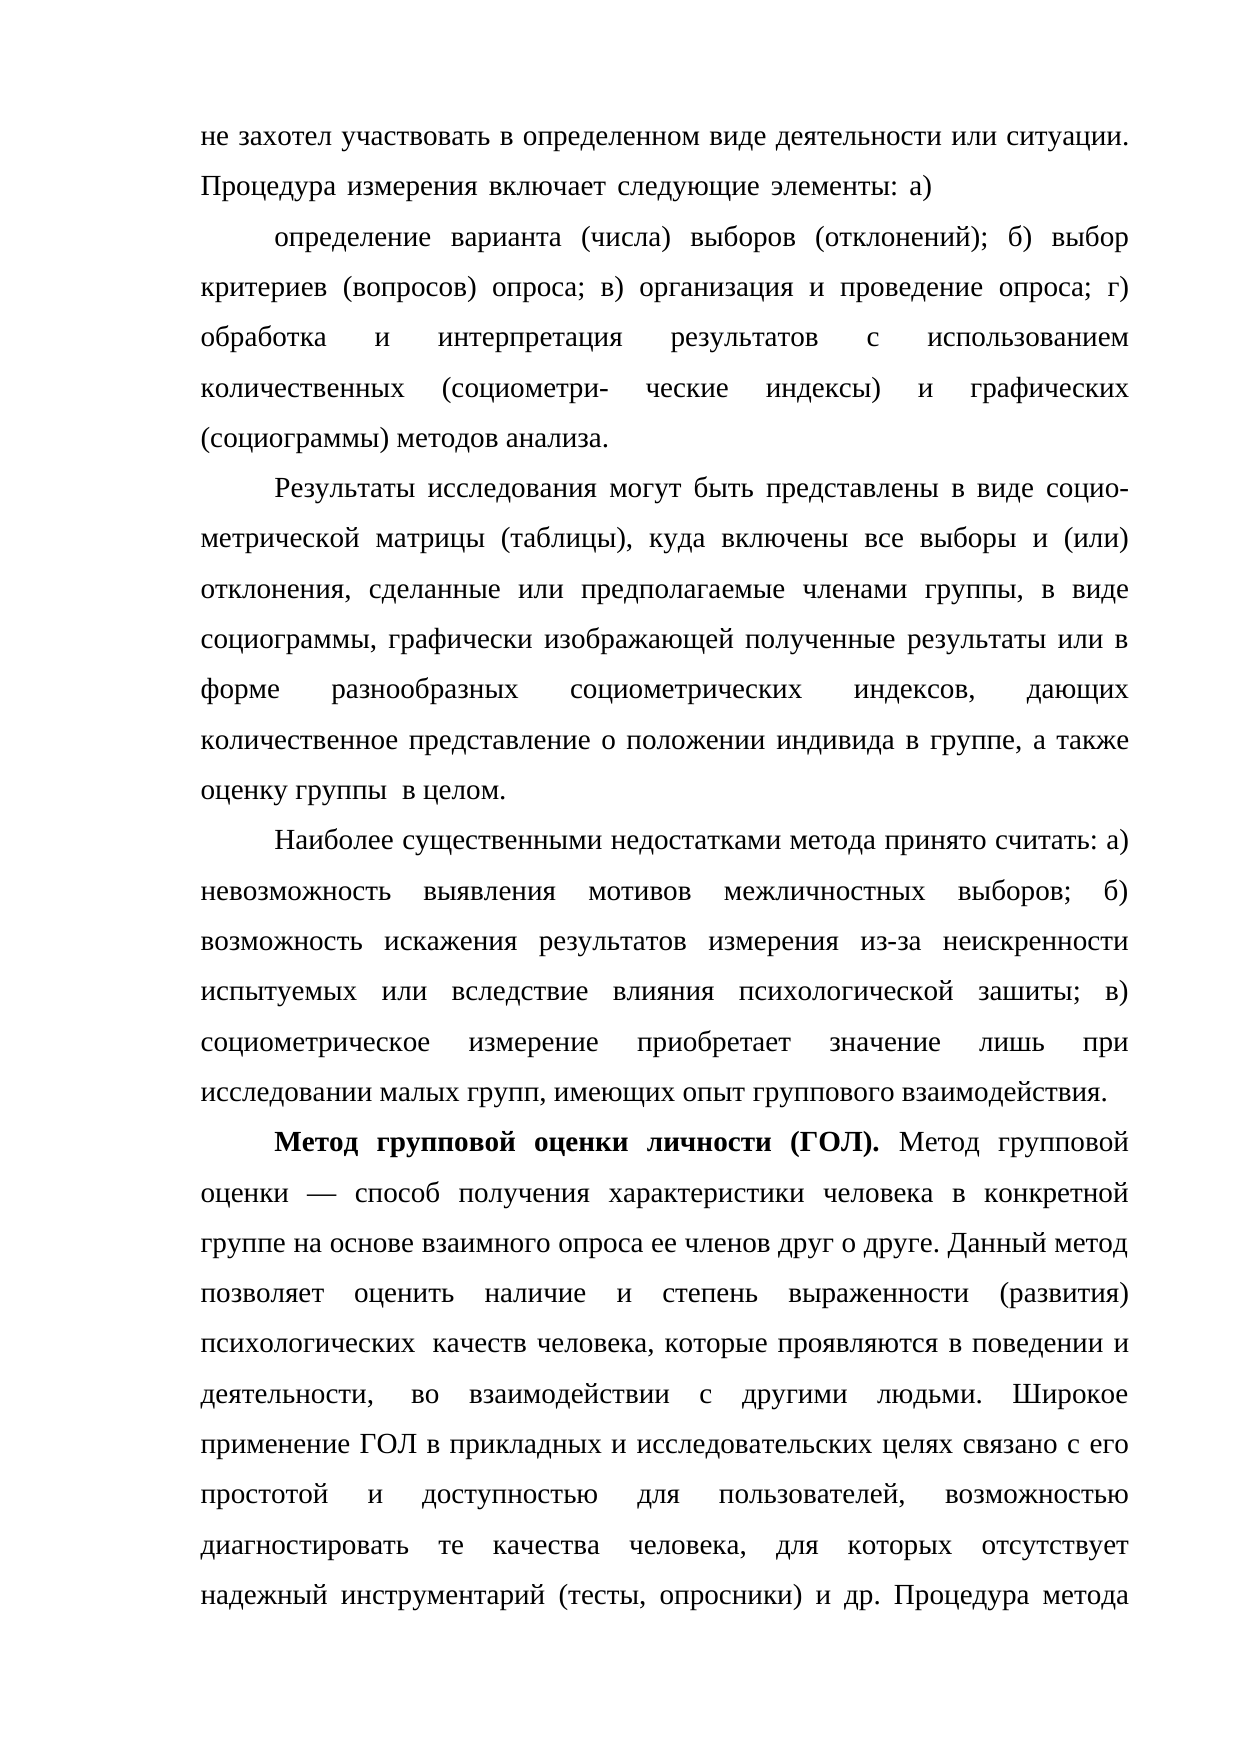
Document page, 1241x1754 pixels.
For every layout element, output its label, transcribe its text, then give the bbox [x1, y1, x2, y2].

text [200, 118, 1129, 202]
text Наиболее существенными недостатками метода принято считать: а) невозможность выявления мотивов межличностных выборов; б) возможность искажения результатов измерения из-за неискренности испытуемых или вследствие влияния психологической зашиты; в) социометрическое измерение приобретает значение лишь при исследовании малых групп, имеющих опыт группового взаимодействия. [200, 822, 1129, 1108]
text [200, 1124, 1129, 1611]
text определение варианта (числа) выборов (отклонений); б) выбор критериев (вопросов) опроса; в) организация и проведение опроса; г) обработка и интерпретация результатов с использованием количественных (социометри- ческие индексы) и графических (социограммы) методов анализа. [200, 219, 1129, 453]
text Результаты исследования могут быть представлены в виде социо- метрической матрицы (таблицы), куда включены все выборы и (или) отклонения, сделанные или предполагаемые членами группы, в виде социограммы, графически изображающей полученные результаты или в форме разнообразных социометрических индексов, дающих количественное представление о положении индивида в группе, а также оценку группы в целом. [200, 470, 1129, 806]
